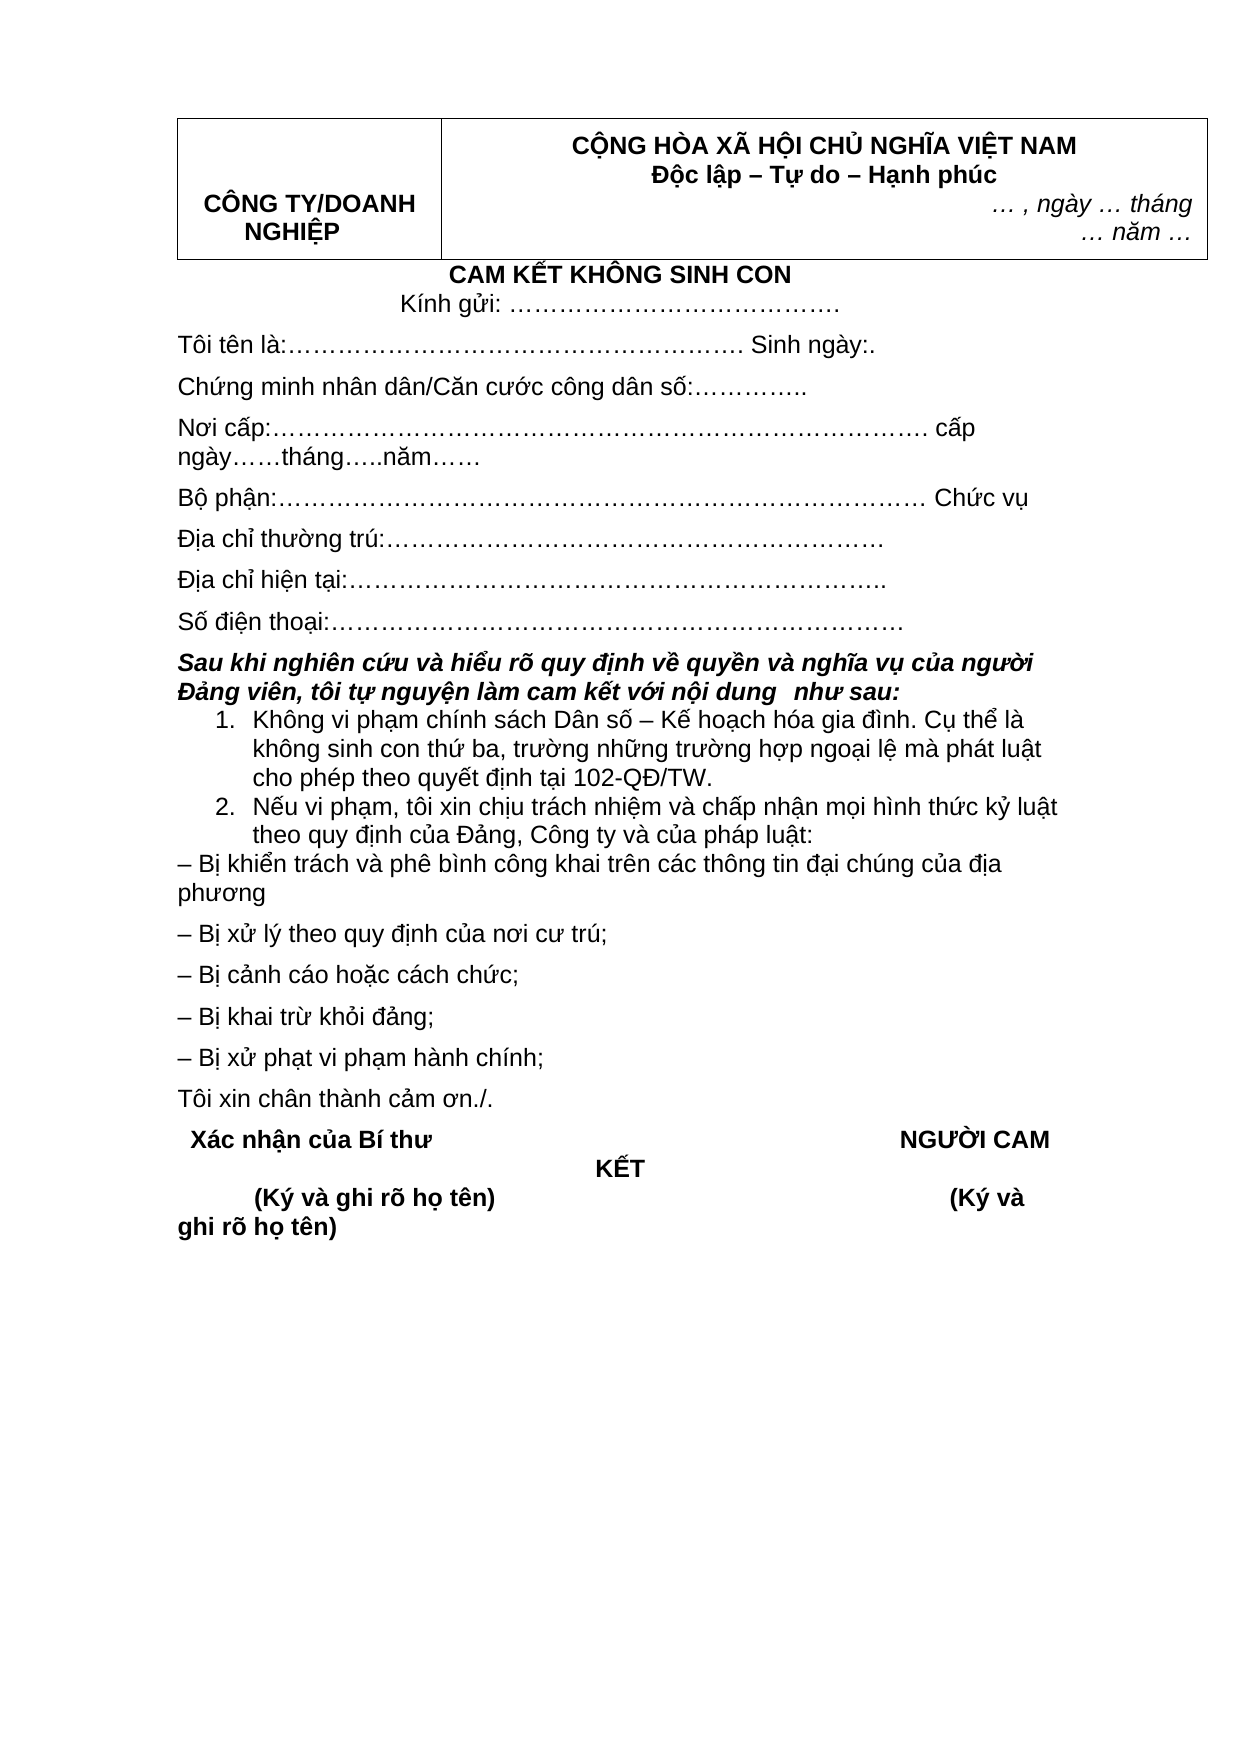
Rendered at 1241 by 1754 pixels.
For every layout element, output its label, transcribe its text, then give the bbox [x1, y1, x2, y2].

text Xác nhận của Bí thư NGƯỜI CAM KẾT [177, 1125, 1063, 1183]
table_header CỘNG HÒA XÃ HỘI CHỦ NGHĨA VIỆT NAM Độc lập – Tự do – Hạnh phúc … , ngày … tháng … năm … [442, 119, 1207, 259]
text – Bị khai trừ khỏi đảng; [177, 1001, 1063, 1030]
table_header CÔNG TY/DOANH NGHIỆP [178, 119, 441, 259]
text Sau khi nghiên cứu và hiểu rõ quy định về quyền và nghĩa vụ của người Đảng viên, tôi tự nguyện làm cam kết với nội dung như sau: [177, 648, 1063, 705]
text – Bị cảnh cáo hoặc cách chức; [177, 960, 1063, 989]
text Nơi cấp:……………………………………………………………………. cấp ngày……tháng…..năm…… [177, 413, 1063, 470]
list Không vi phạm chính sách Dân số – Kế hoạch hóa gia đình. Cụ thể là không sinh con thứ ba, trường những trường hợp ngoại lệ mà phát luật cho phép theo quyết định tại 102-QĐ/TW. [215, 705, 1063, 791]
text – Bị xử phạt vi phạm hành chính; [177, 1043, 1063, 1071]
text – Bị khiển trách và phê bình công khai trên các thông tin đại chúng của địa phương [177, 849, 1063, 906]
text – Bị xử lý theo quy định của nơi cư trú; [177, 919, 1063, 948]
text Bộ phận:…………………………………………………………………… Chức vụ [177, 483, 1063, 511]
text Tôi tên là:………………………………………………. Sinh ngày:. [177, 330, 1063, 359]
list Nếu vi phạm, tôi xin chịu trách nhiệm và chấp nhận mọi hình thức kỷ luật theo quy định của Đảng, Công ty và của pháp luật: [215, 791, 1063, 849]
text Chứng minh nhân dân/Căn cước công dân số:………….. [177, 371, 1063, 400]
text Kính gửi: …………………………………. [177, 289, 1063, 318]
text Địa chỉ thường trú:…………………………………………………… [177, 524, 1063, 553]
text Tôi xin chân thành cảm ơn./. [177, 1084, 1063, 1113]
text Địa chỉ hiện tại:……………………………………………………….. [177, 565, 1063, 594]
text (Ký và ghi rõ họ tên) (Ký và ghi rõ họ tên) [177, 1183, 1063, 1240]
text CAM KẾT KHÔNG SINH CON [177, 260, 1063, 289]
text Số điện thoại:…………………………………………………………… [177, 606, 1063, 635]
